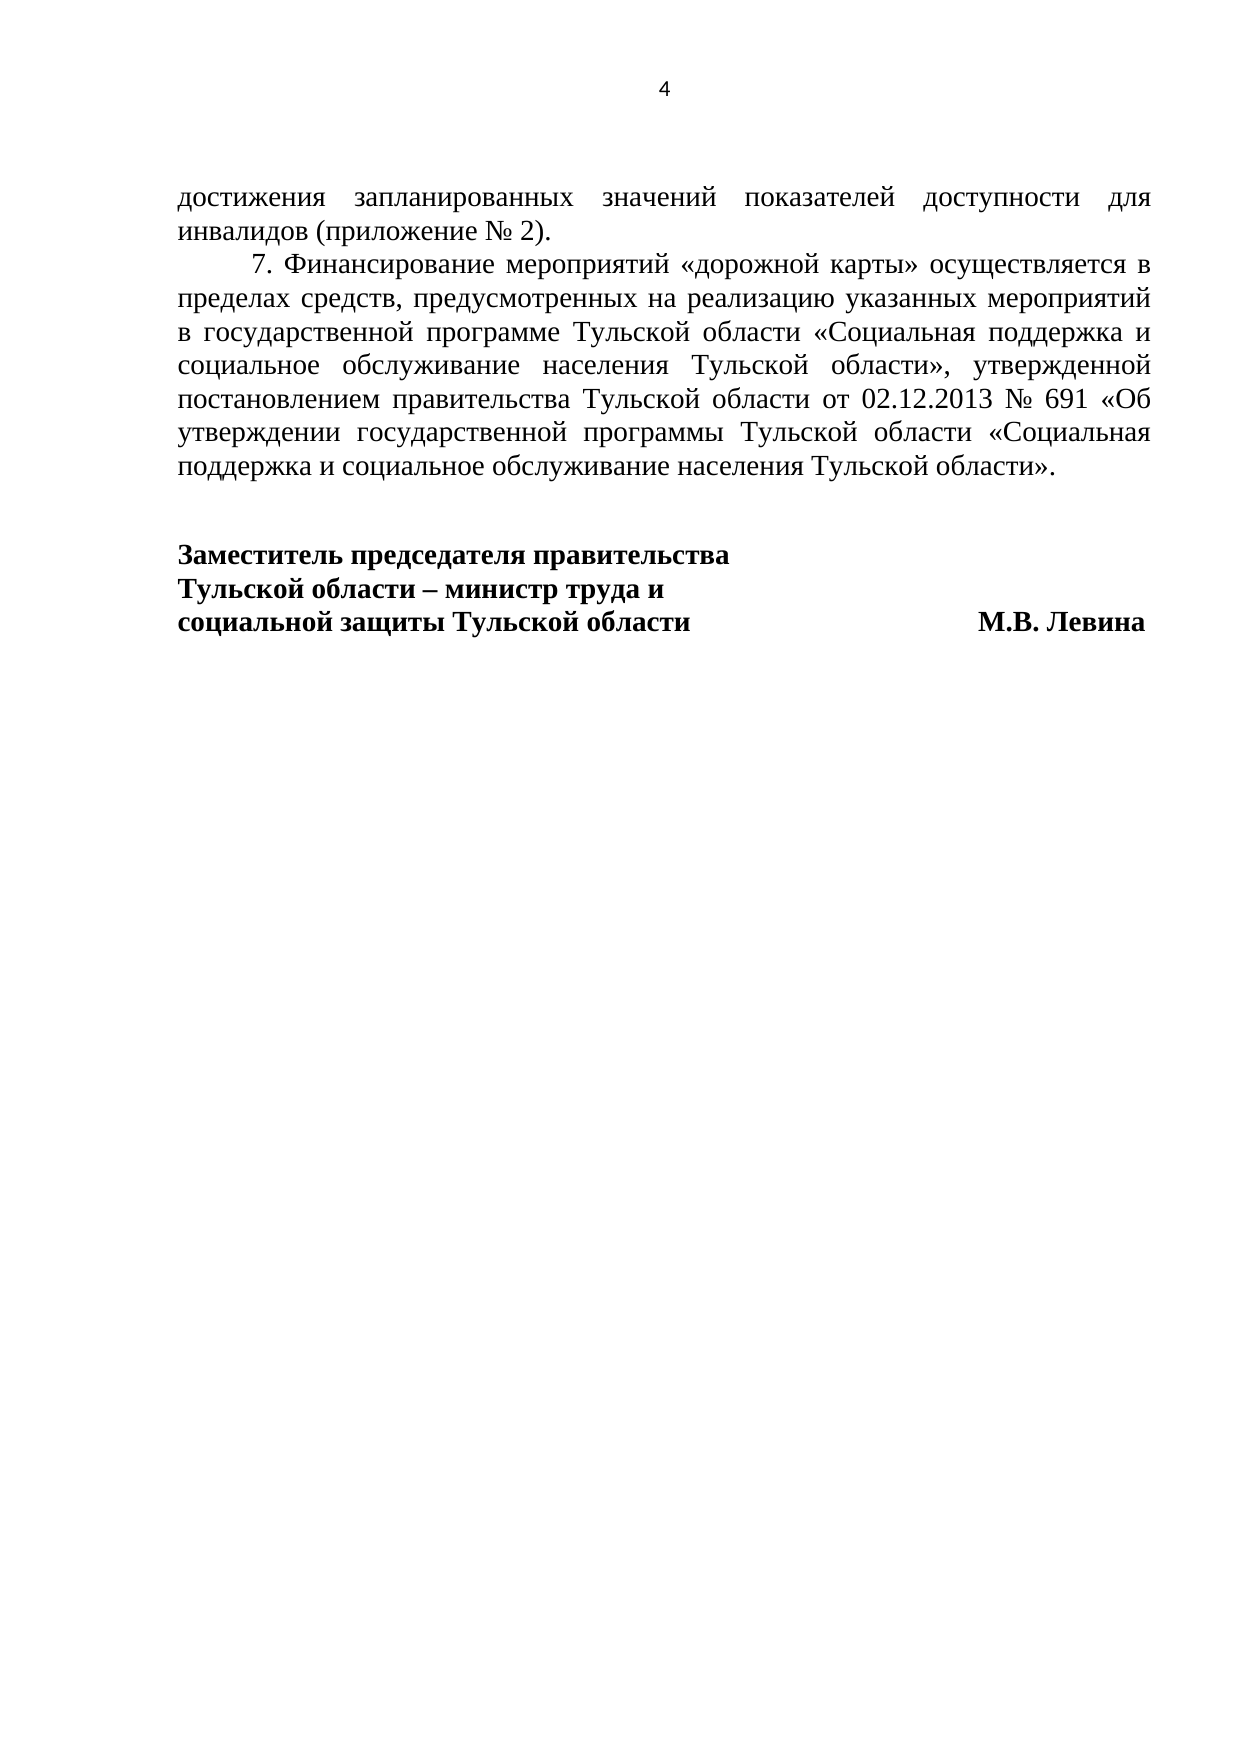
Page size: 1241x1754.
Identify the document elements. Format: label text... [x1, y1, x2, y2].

text 7. Финансирование мероприятий «дорожной карты» осуществляется в пределах средств, предусмотренных на реализацию указанных мероприятий в государственной программе Тульской области «Социальная поддержка и социальное обслуживание населения Тульской области», утвержденной постановлением правительства Тульской области от 02.12.2013 № 691 «Об утверждении государственной программы Тульской области «Социальная поддержка и социальное обслуживание населения Тульской области». [177, 247, 1152, 481]
text социальной защиты Тульской области М.В. Левина [177, 604, 1152, 638]
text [177, 179, 1152, 247]
text Тульской области – министр труда и [177, 571, 1152, 604]
text Заместитель председателя правительства [177, 537, 1152, 571]
